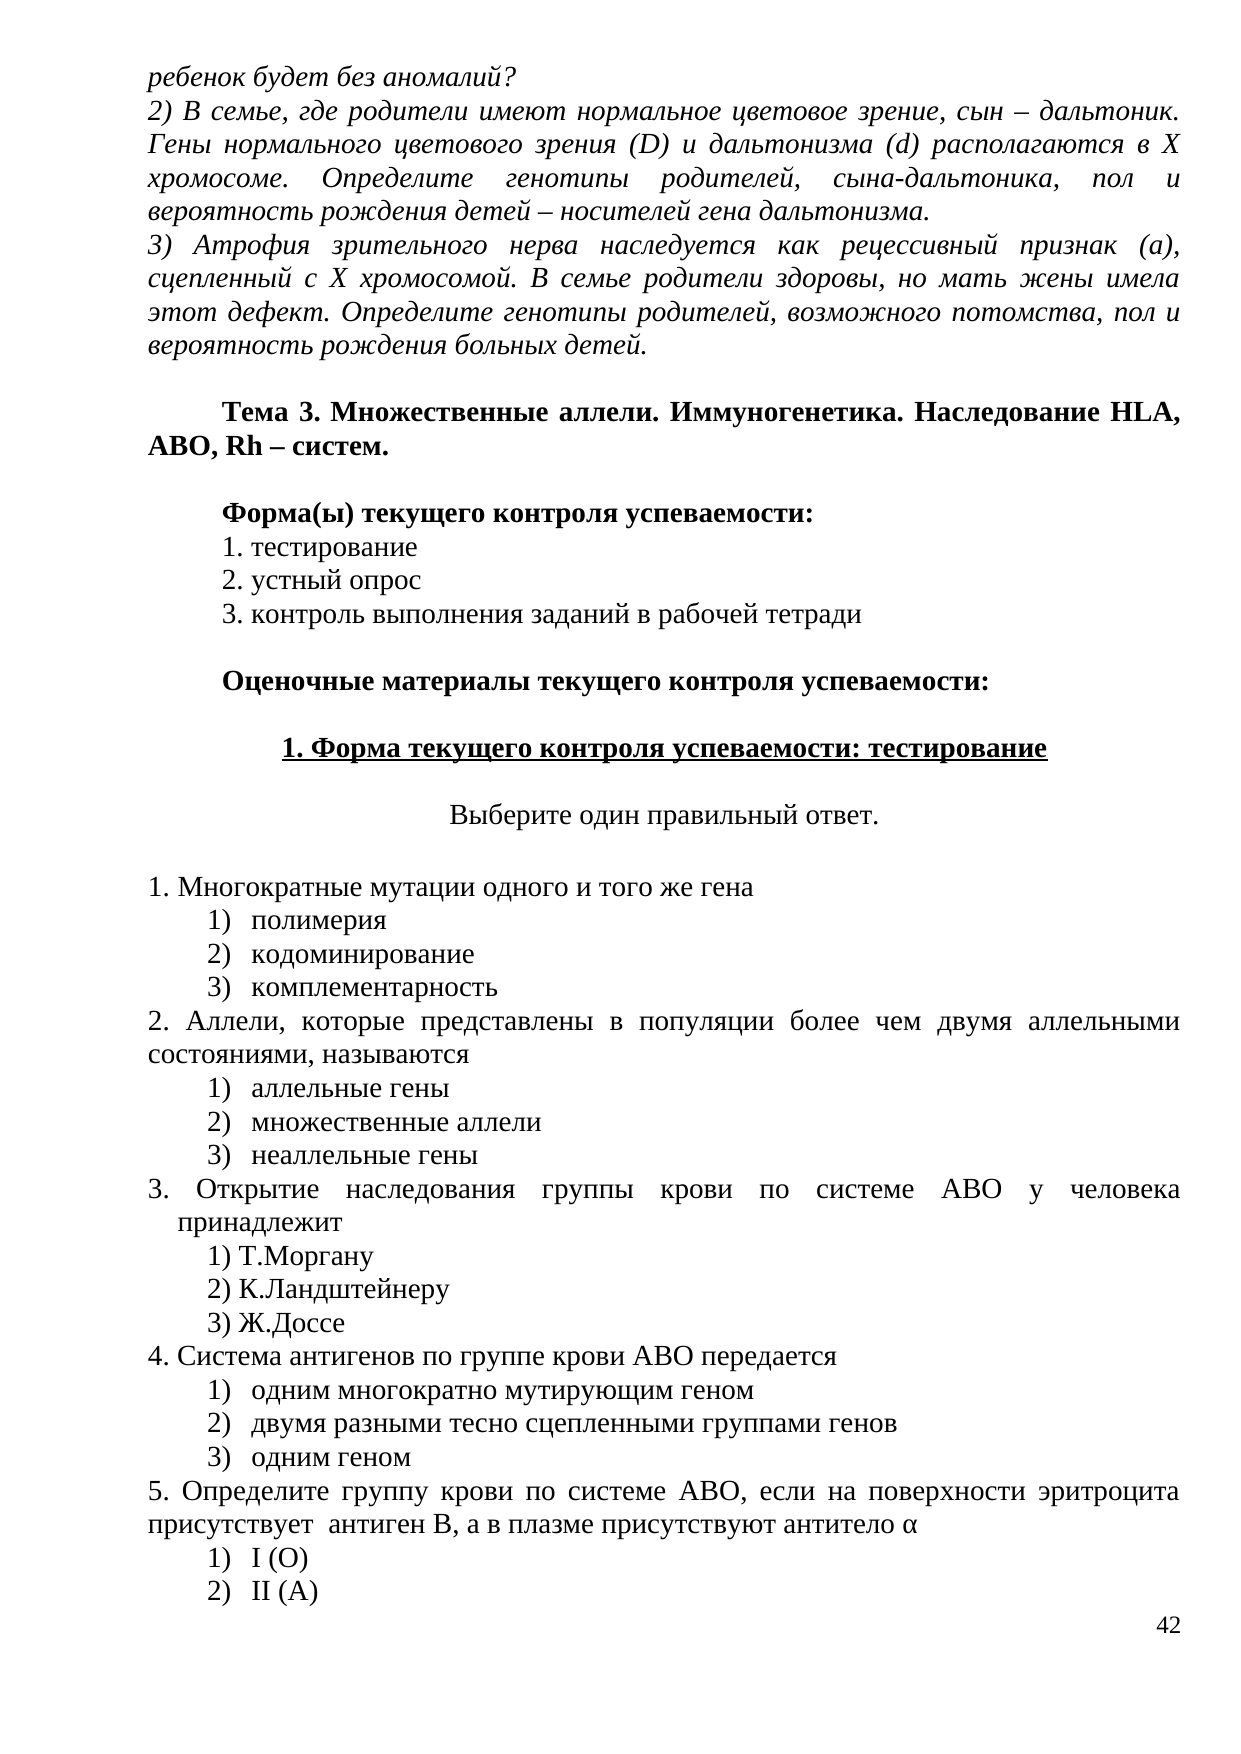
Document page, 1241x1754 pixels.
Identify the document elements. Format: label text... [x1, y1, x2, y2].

text 2) К.Ландштейнеру [207, 1271, 1181, 1305]
text 3) Атрофия зрительного нерва наследуется как рецессивный признак (а), сцепленный с Х хромосомой. В семье родители здоровы, но мать жены имела этот дефект. Определите генотипы родителей, возможного потомства, пол и вероятность рождения больных детей. [148, 227, 1181, 361]
text 1. Форма текущего контроля успеваемости: тестирование [148, 730, 1181, 763]
list одним многократно мутирующим геном [207, 1372, 1181, 1406]
list комплементарность [207, 969, 1181, 1003]
text Выберите один правильный ответ. [148, 797, 1181, 831]
list кодоминирование [207, 936, 1181, 969]
text Оценочные материалы текущего контроля успеваемости: [148, 663, 1181, 696]
text 2. устный опрос [148, 562, 1181, 596]
text 3. Открытие наследования группы крови по системе АВО у человека принадлежит [148, 1171, 1181, 1238]
list двумя разными тесно сцепленными группами генов [207, 1406, 1181, 1439]
text Тема 3. Множественные аллели. Иммуногенетика. Наследование HLA, ABO, Rh – систем. [148, 394, 1181, 462]
list одним геном [207, 1439, 1181, 1473]
text Форма(ы) текущего контроля успеваемости: [148, 495, 1181, 529]
text 2. Аллели, которые представлены в популяции более чем двумя аллельными состояниями, называются [148, 1003, 1181, 1070]
list аллельные гены [207, 1070, 1181, 1104]
list II (А) [207, 1573, 1181, 1607]
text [148, 59, 1181, 93]
text 5. Определите группу крови по системе АВО, если на поверхности эритроцита присутствует антиген В, а в плазме присутствуют антитело α [148, 1473, 1181, 1540]
list полимерия [207, 902, 1181, 936]
list I (О) [207, 1540, 1181, 1573]
text 1. тестирование [148, 529, 1181, 562]
text 3. контроль выполнения заданий в рабочей тетради [148, 596, 1181, 629]
list множественные аллели [207, 1104, 1181, 1137]
list неаллельные гены [207, 1137, 1181, 1171]
text 3) Ж.Доссе [207, 1305, 1181, 1338]
list Многократные мутации одного и того же гена [148, 869, 1181, 902]
text 2) В семье, где родители имеют нормальное цветовое зрение, сын – дальтоник. Гены нормального цветового зрения (D) и дальтонизма (d) располагаются в Х хромосоме. Определите генотипы родителей, сына-дальтоника, пол и вероятность рождения детей – носителей гена дальтонизма. [148, 93, 1181, 227]
text 1) Т.Моргану [207, 1238, 1181, 1271]
text 4. Система антигенов по группе крови АВО передается [148, 1338, 1181, 1372]
